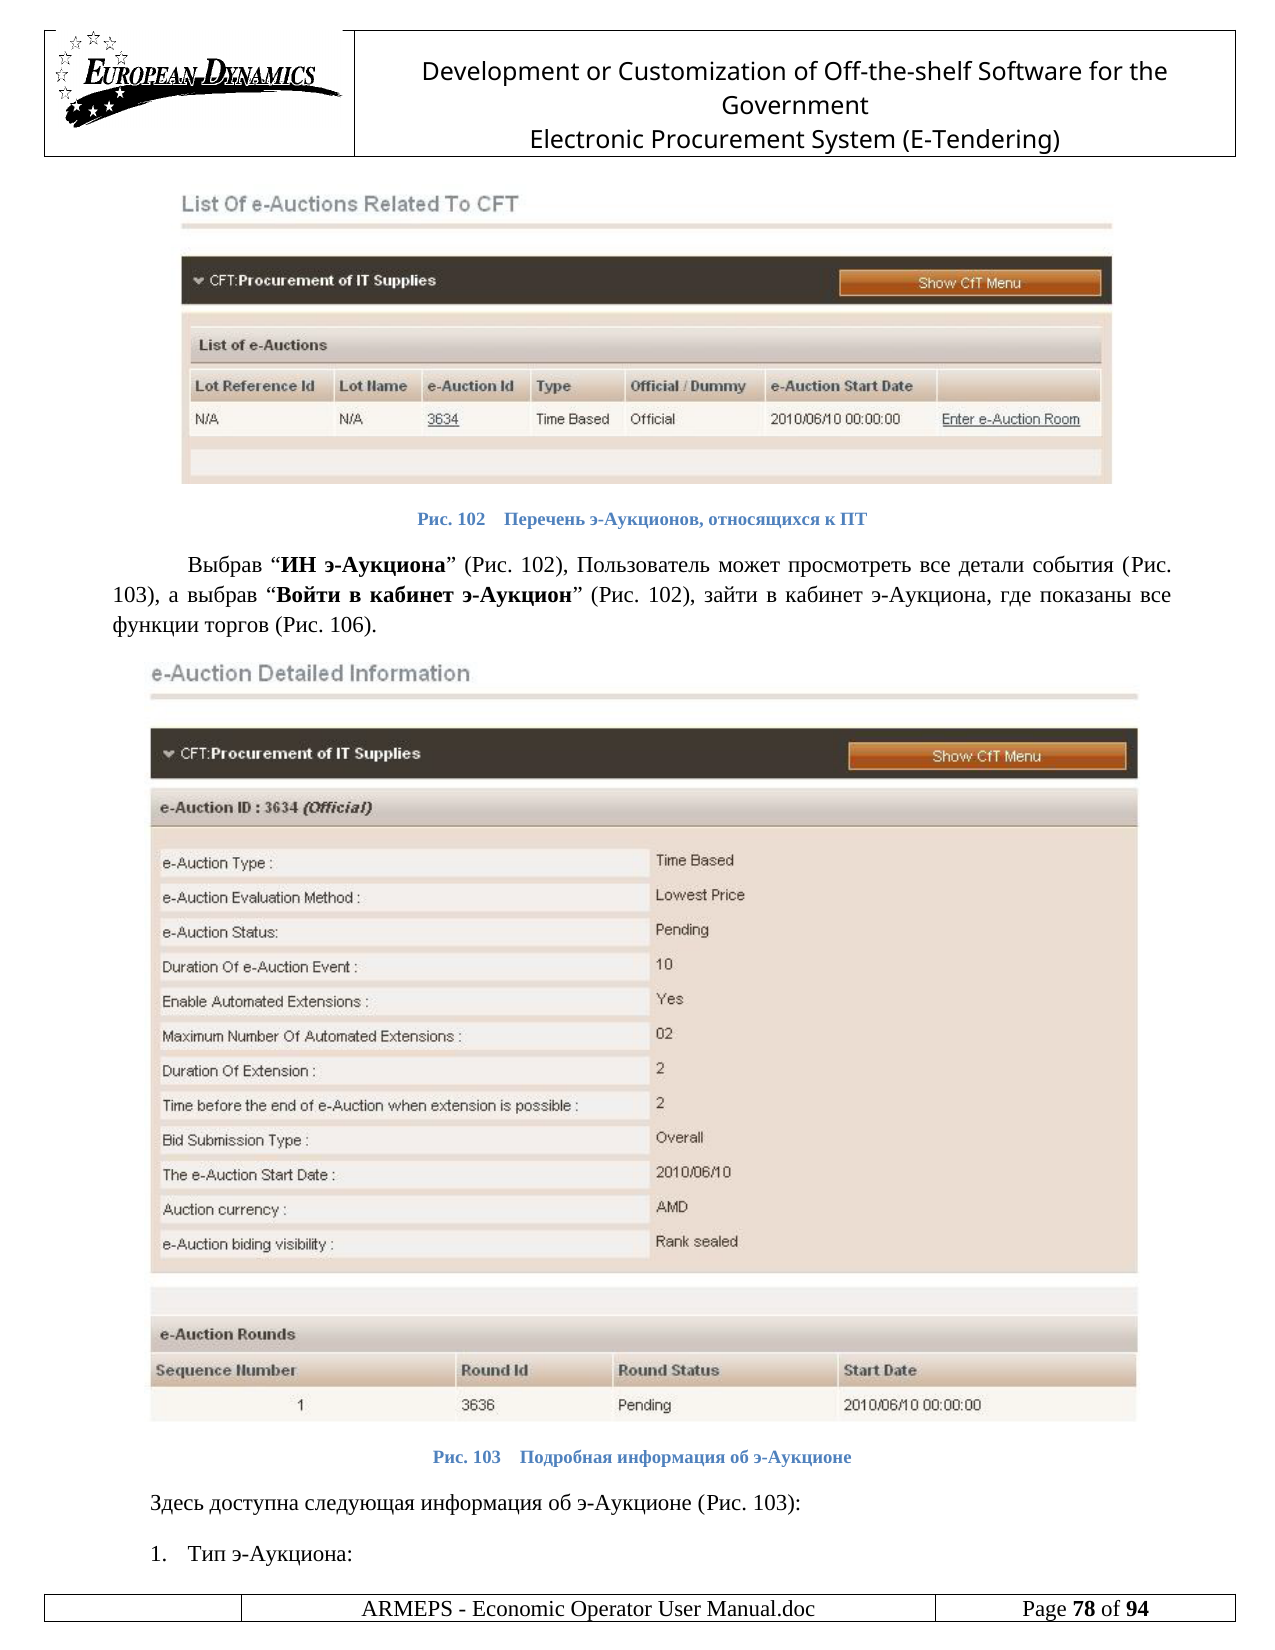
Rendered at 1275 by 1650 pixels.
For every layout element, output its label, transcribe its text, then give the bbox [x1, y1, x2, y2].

text Здесь доступна следующая информация об э-Аукционе (Рис. 103): [112, 1489, 1172, 1515]
text Выбрав “ИН э-Аукциона” (Рис. 102), Пользователь может просмотреть все детали события (Рис. 103), а выбрав “Войти в кабинет э-Аукцион” (Рис. 102), зайти в кабинет э-Аукциона, где показаны все функции торгов (Рис. 106). [112, 551, 1172, 637]
list Тип э-Аукциона: [150, 1540, 1172, 1566]
text Рис. 102 Перечень э-Аукционов, относящихся к ПТ [112, 508, 1172, 530]
text Рис. 103 Подробная информация об э-Аукционе [112, 1446, 1172, 1468]
